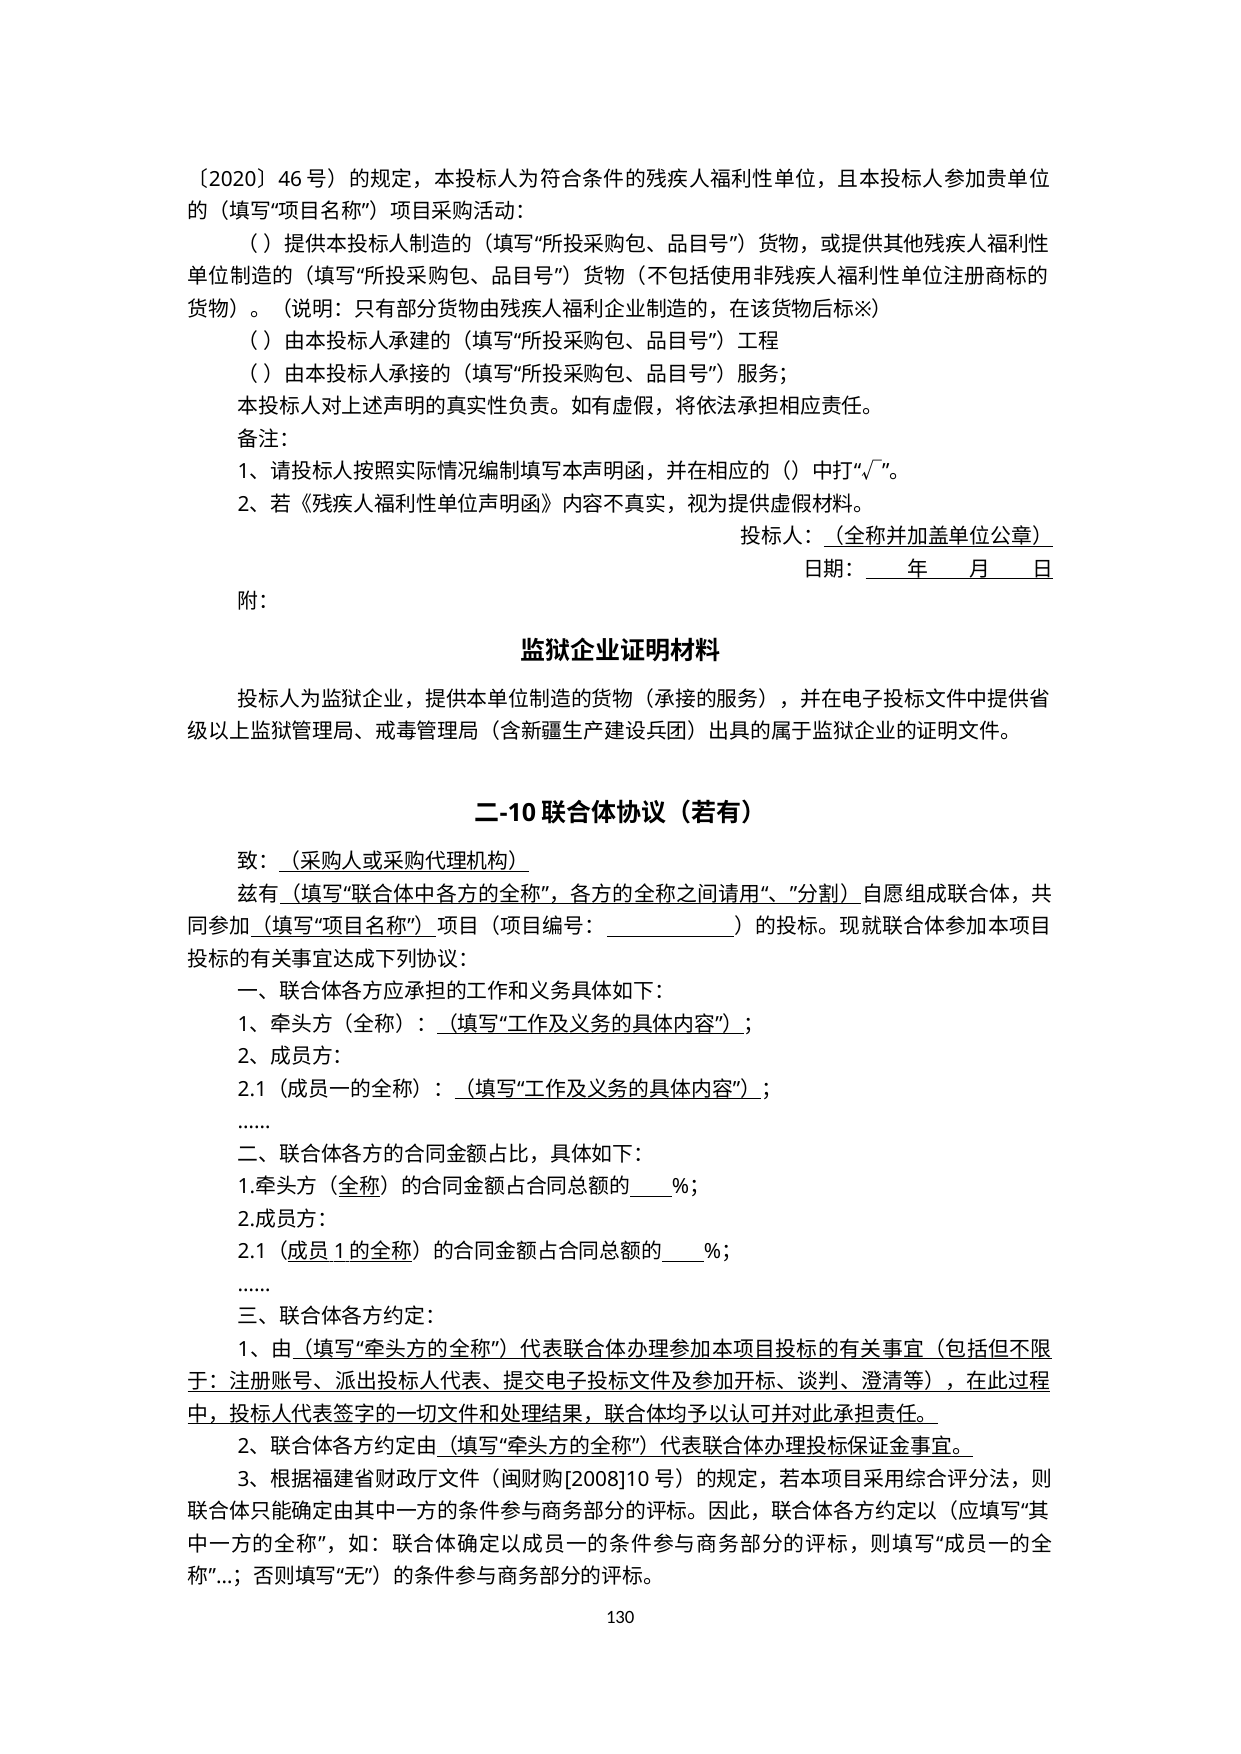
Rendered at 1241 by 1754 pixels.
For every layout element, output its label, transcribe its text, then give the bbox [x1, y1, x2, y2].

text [187, 162, 1053, 227]
text 2、若《残疾人福利性单位声明函》内容不真实，视为提供虚假材料。 [187, 487, 1053, 519]
text 1、请投标人按照实际情况编制填写本声明函，并在相应的（）中打“√”。 [187, 454, 1053, 487]
text 投标人：（全称并加盖单位公章） [187, 519, 1053, 552]
text 本投标人对上述声明的真实性负责。如有虚假，将依法承担相应责任。 [187, 389, 1053, 422]
text 日期： 年 月 日 [187, 552, 1053, 584]
text （ ）由本投标人承接的（填写“所投采购包、品目号”）服务； [187, 357, 1053, 389]
text 2.成员方： [187, 1202, 1053, 1234]
text 监狱企业证明材料 [187, 617, 1053, 682]
text 致：（采购人或采购代理机构） [187, 844, 1053, 877]
text 一、联合体各方应承担的工作和义务具体如下： [187, 974, 1053, 1007]
text 2.1（成员一的全称）：（填写“工作及义务的具体内容”）； [187, 1072, 1053, 1104]
text 二-10联合体协议（若有） [187, 779, 1053, 844]
text 三、联合体各方约定： [187, 1299, 1053, 1332]
text 1、牵头方（全称）：（填写“工作及义务的具体内容”）； [187, 1007, 1053, 1039]
text 3、根据福建省财政厅文件（闽财购[2008]10号）的规定，若本项目采用综合评分法，则联合体只能确定由其中一方的条件参与商务部分的评标。因此，联合体各方约定以（应填写“其中一方的全称”，如：联合体确定以成员一的条件参与商务部分的评标，则填写“成员一的全称”…；否则填写“无”）的条件参与商务部分的评标。 [187, 1462, 1053, 1592]
text 2、联合体各方约定由（填写“牵头方的全称”）代表联合体办理投标保证金事宜。 [187, 1429, 1053, 1462]
text 附： [187, 584, 1053, 617]
text …… [187, 1104, 1053, 1137]
text 2.1（成员1的全称）的合同金额占合同总额的 %； [187, 1234, 1053, 1267]
text 投标人为监狱企业，提供本单位制造的货物（承接的服务），并在电子投标文件中提供省级以上监狱管理局、戒毒管理局（含新疆生产建设兵团）出具的属于监狱企业的证明文件。 [187, 682, 1053, 747]
text 兹有（填写“联合体中各方的全称”，各方的全称之间请用“、”分割）自愿组成联合体，共同参加（填写“项目名称”）项目（项目编号： ）的投标。现就联合体参加本项目投标的有关事宜达成下列协议： [187, 877, 1053, 974]
text （ ）由本投标人承建的（填写“所投采购包、品目号”）工程 [187, 324, 1053, 357]
text …… [187, 1267, 1053, 1299]
text 二、联合体各方的合同金额占比，具体如下： [187, 1137, 1053, 1169]
text 2、成员方： [187, 1039, 1053, 1072]
text 1、由（填写“牵头方的全称”）代表联合体办理参加本项目投标的有关事宜（包括但不限于：注册账号、派出投标人代表、提交电子投标文件及参加开标、谈判、澄清等），在此过程中，投标人代表签字的一切文件和处理结果，联合体均予以认可并对此承担责任。 [187, 1332, 1053, 1429]
text （ ）提供本投标人制造的（填写“所投采购包、品目号”）货物，或提供其他残疾人福利性单位制造的（填写“所投采购包、品目号”）货物（不包括使用非残疾人福利性单位注册商标的货物）。（说明：只有部分货物由残疾人福利企业制造的，在该货物后标※） [187, 227, 1053, 324]
text 备注： [187, 422, 1053, 454]
text 1.牵头方（全称）的合同金额占合同总额的 %； [187, 1169, 1053, 1202]
